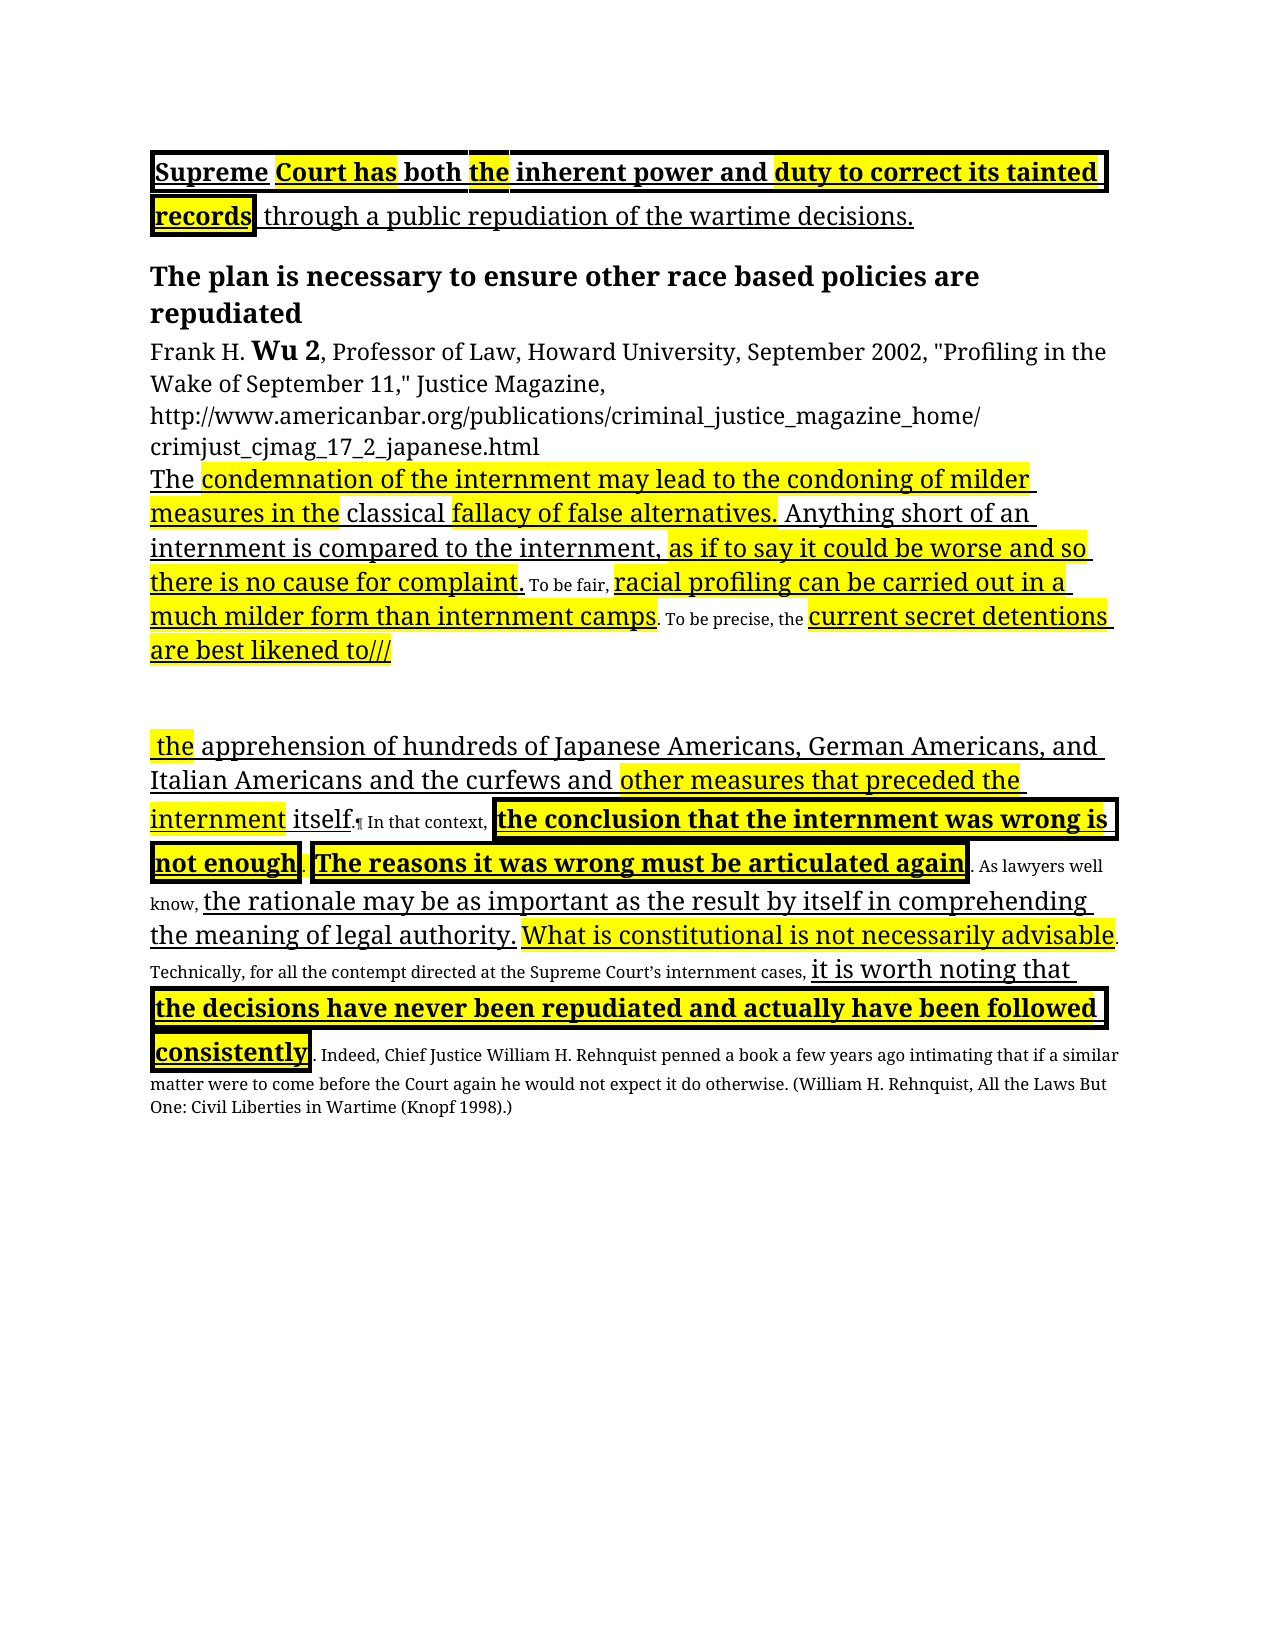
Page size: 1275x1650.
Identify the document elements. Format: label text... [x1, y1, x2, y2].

text The condemnation of the internment may lead to the condoning of milder measures in the classical fallacy of false alternatives. Anything short of an internment is compared to the internment, as if to say it could be worse and so there is no cause for complaint. To be fair, racial profiling can be carried out in a much milder form than internment camps. To be precise, the current secret detentions are best likened to/// [150, 462, 1125, 666]
subtitle The plan is necessary to ensure other race based policies are repudiated [150, 258, 1125, 331]
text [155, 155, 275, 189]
text the apprehension of hundreds of Japanese Americans, German Americans, and Italian Americans and the curfews and other measures that preceded the internment itself.¶ In that context, the conclusion that the internment was wrong is not enough. The reasons it was wrong must be articulated again. As lawyers well know, the rationale may be as important as the result by itself in comprehending the meaning of legal authority. What is constitutional is not necessarily advisable. Technically, for all the contempt directed at the Supreme Court’s internment cases, it is worth noting that the decisions have never been repudiated and actually have been followed consistently. Indeed, Chief Justice William H. Rehnquist penned a book a few years ago intimating that if a similar matter were to come before the Court again he would not expect it do otherwise. (William H. Rehnquist, All the Laws But One: Civil Liberties in Wartime (Knopf 1998).) [150, 729, 1125, 1118]
text Frank H. Wu 2, Professor of Law, Howard University, September 2002, "Profiling in the Wake of September 11," Justice Magazine, http://www.americanbar.org/publications/criminal_justice_magazine_home/crimjust_cjmag_17_2_japanese.html [150, 331, 1125, 462]
